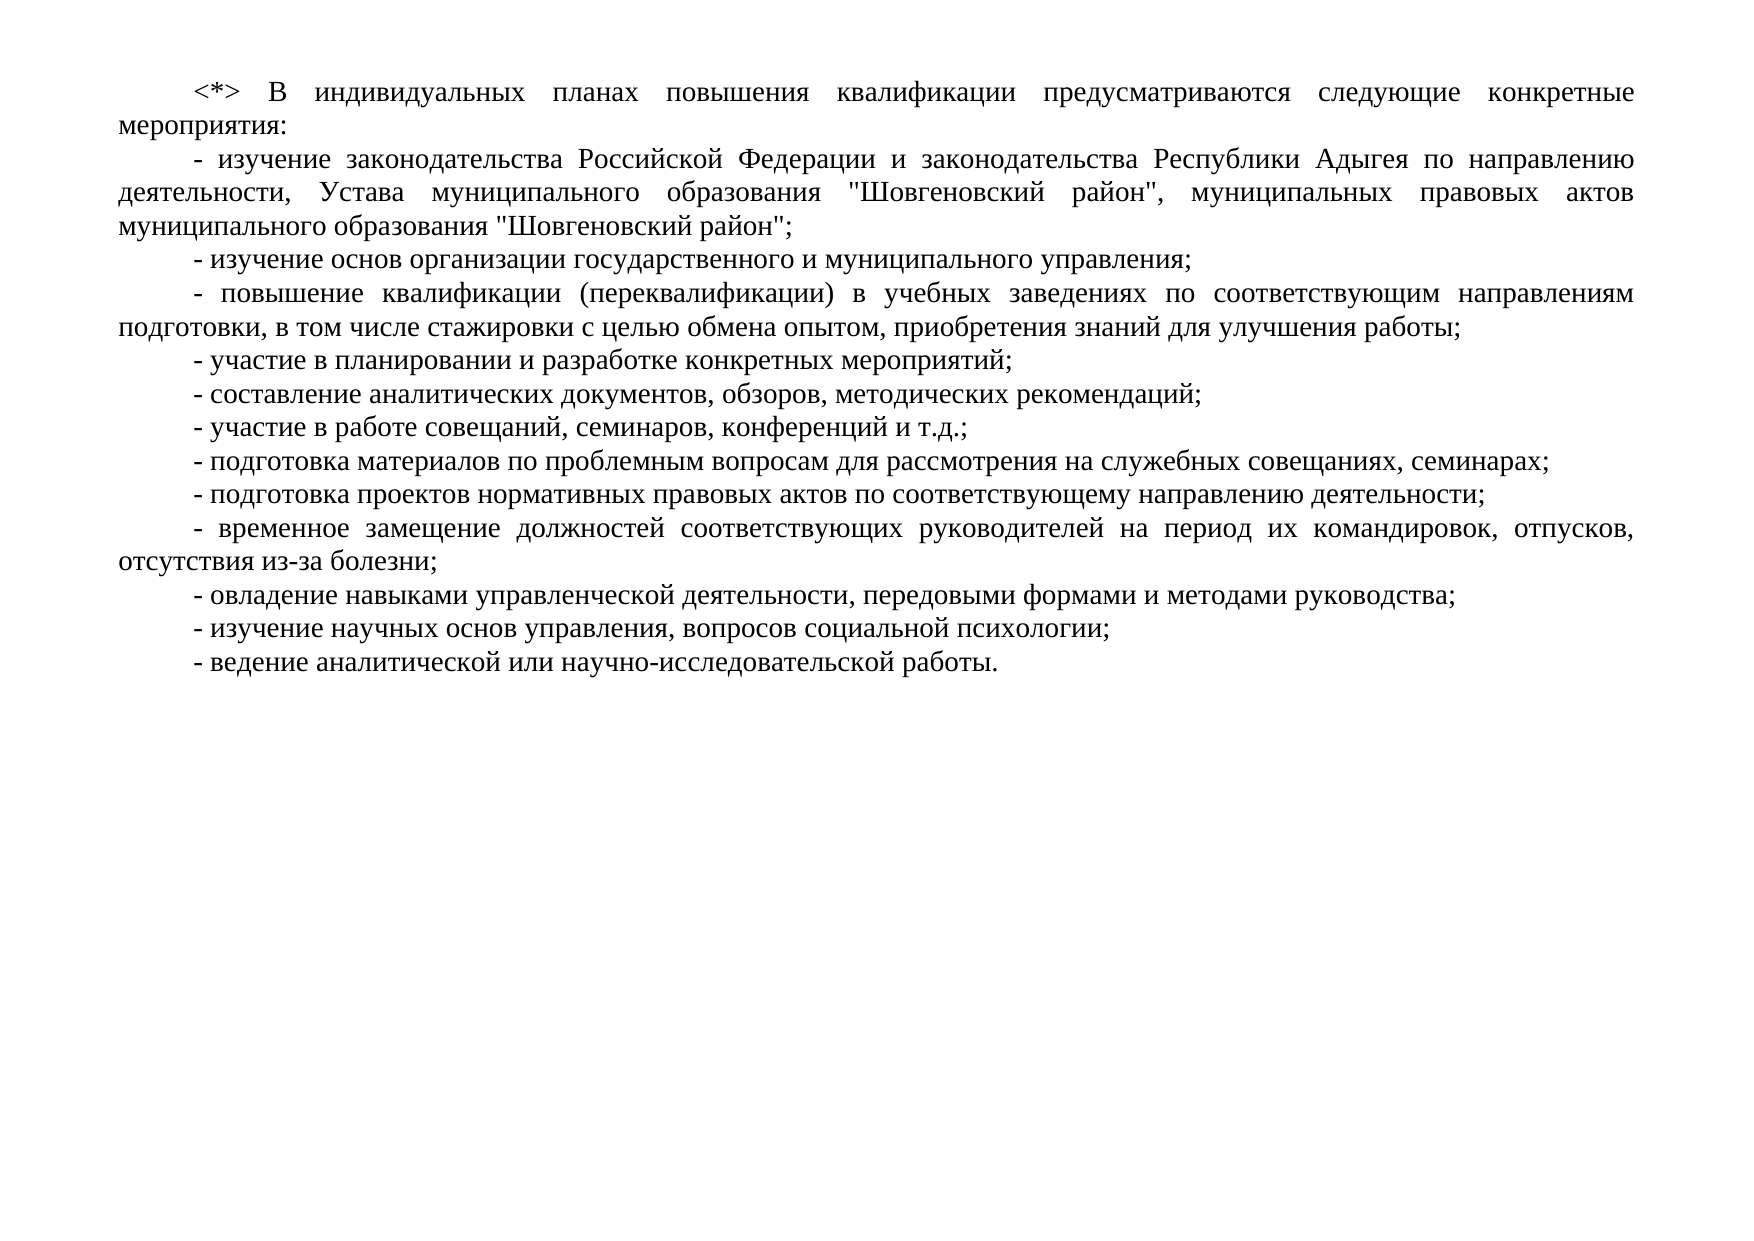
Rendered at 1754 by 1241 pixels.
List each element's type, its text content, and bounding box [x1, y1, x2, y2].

text - составление аналитических документов, обзоров, методических рекомендаций; [118, 376, 1636, 409]
text - временное замещение должностей соответствующих руководителей на период их командировок, отпусков, отсутствия из-за болезни; [118, 510, 1636, 577]
text - участие в работе совещаний, семинаров, конференций и т.д.; [118, 409, 1636, 443]
text - подготовка проектов нормативных правовых актов по соответствующему направлению деятельности; [118, 476, 1636, 510]
text - повышение квалификации (переквалификации) в учебных заведениях по соответствующим направлениям подготовки, в том числе стажировки с целью обмена опытом, приобретения знаний для улучшения работы; [118, 275, 1636, 342]
text - овладение навыками управленческой деятельности, передовыми формами и методами руководства; [118, 577, 1636, 611]
text - изучение основ организации государственного и муниципального управления; [118, 242, 1636, 275]
text - участие в планировании и разработке конкретных мероприятий; [118, 342, 1636, 376]
text - ведение аналитической или научно-исследовательской работы. [118, 644, 1636, 678]
text - подготовка материалов по проблемным вопросам для рассмотрения на служебных совещаниях, семинарах; [118, 443, 1636, 476]
text - изучение научных основ управления, вопросов социальной психологии; [118, 611, 1636, 644]
text <*> В индивидуальных планах повышения квалификации предусматриваются следующие конкретные мероприятия: [118, 74, 1636, 141]
text - изучение законодательства Российской Федерации и законодательства Республики Адыгея по направлению деятельности, Устава муниципального образования "Шовгеновский район", муниципальных правовых актов муниципального образования "Шовгеновский район"; [118, 141, 1636, 242]
